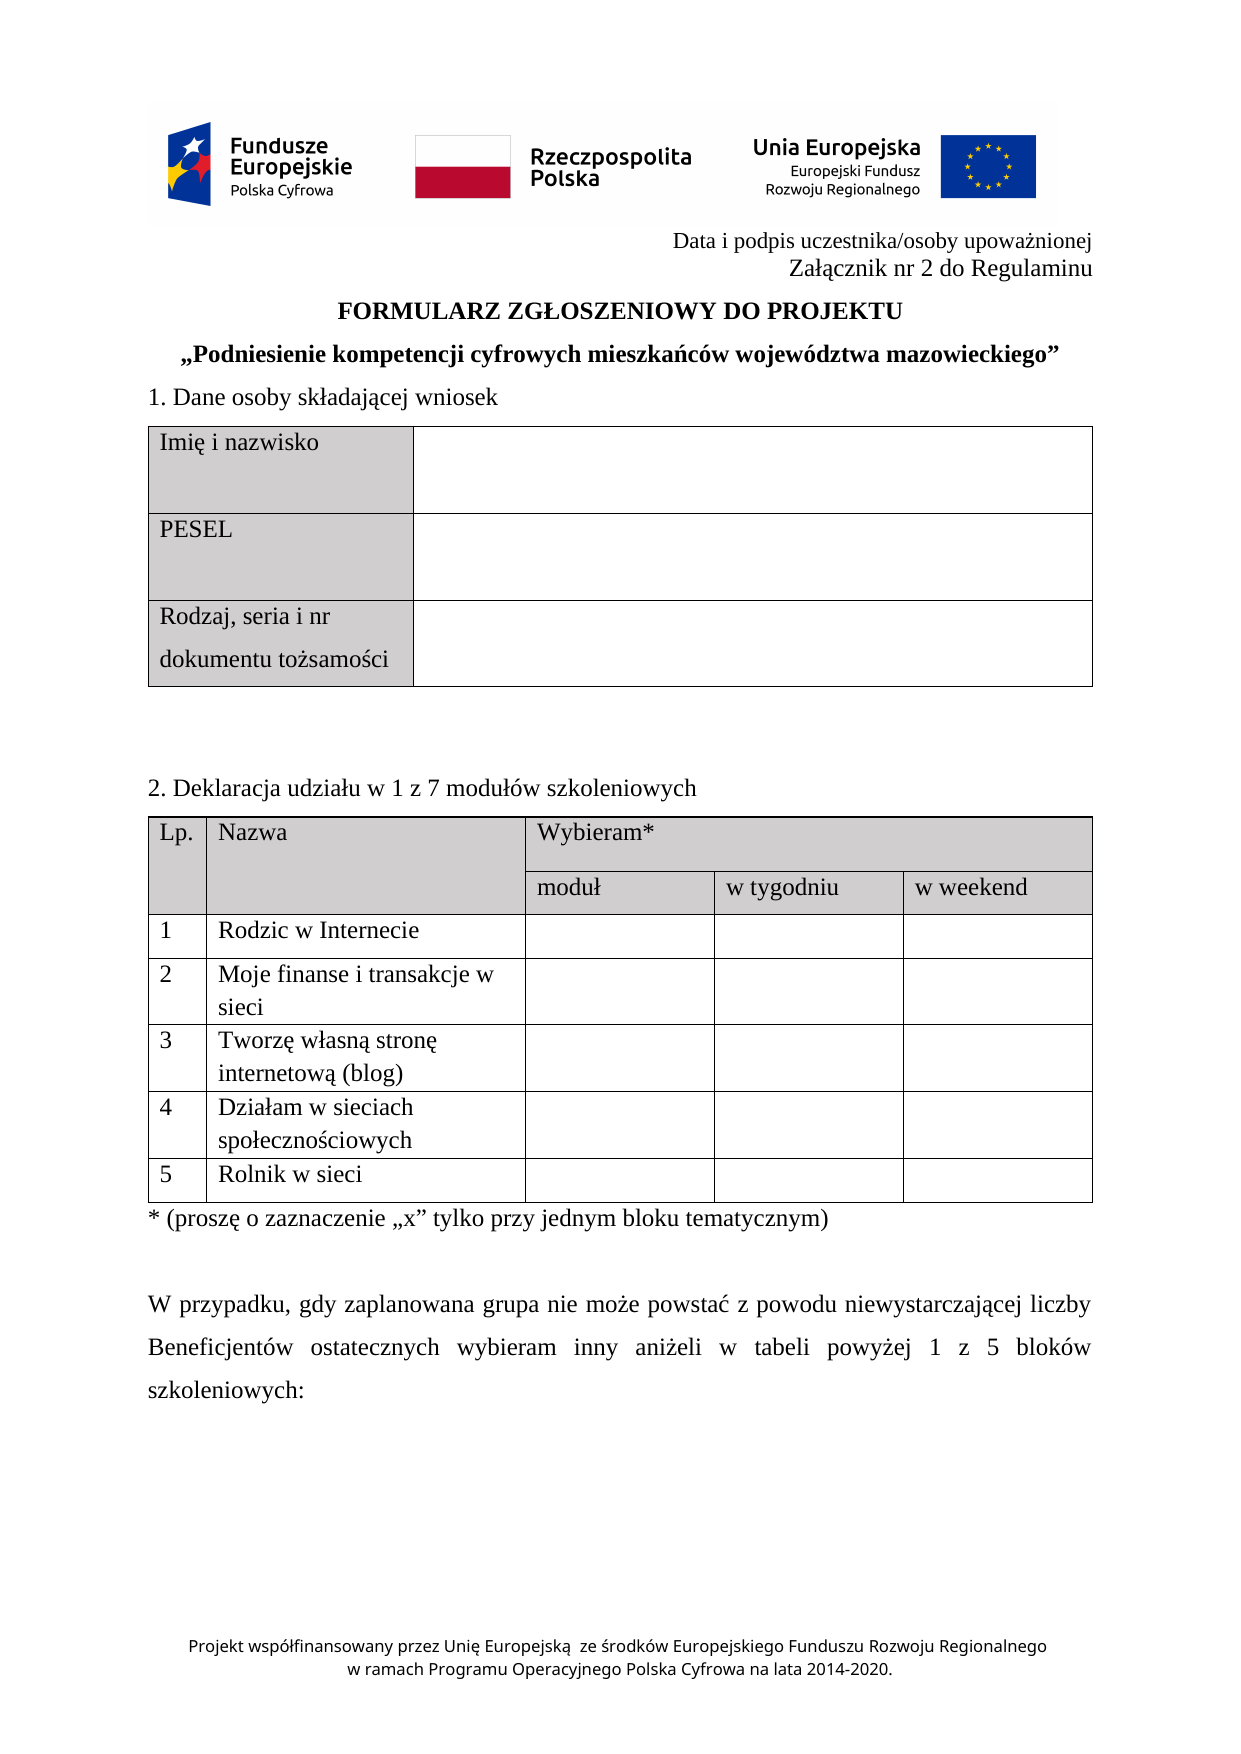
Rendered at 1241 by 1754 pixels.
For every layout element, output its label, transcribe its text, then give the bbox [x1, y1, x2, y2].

table_cell [414, 601, 1092, 686]
table_header Nazwa [207, 818, 525, 914]
table_cell [904, 959, 1092, 1024]
table_cell w weekend [904, 872, 1092, 914]
table_cell 1 [149, 915, 206, 958]
text W przypadku, gdy zaplanowana grupa nie może powstać z powodu niewystarczającej liczby Beneficjentów ostatecznych wybieram inny aniżeli w tabeli powyżej 1 z 5 bloków szkoleniowych: [148, 1289, 1093, 1404]
table_cell [526, 1159, 714, 1202]
table_cell Moje finanse i transakcje w sieci [207, 959, 525, 1024]
table_cell 5 [149, 1159, 206, 1202]
table_cell [526, 915, 714, 958]
table_cell [526, 1092, 714, 1158]
table_cell [414, 514, 1092, 600]
table_cell Tworzę własną stronę internetową (blog) [207, 1025, 525, 1091]
text Data i podpis uczestnika/osoby upoważnionej [664, 227, 1093, 253]
table_cell w tygodniu [715, 872, 903, 914]
table_cell [526, 959, 714, 1024]
table_cell [904, 1025, 1092, 1091]
table_cell 4 [149, 1092, 206, 1158]
table_cell [715, 1092, 903, 1158]
text FORMULARZ ZGŁOSZENIOWY DO PROJEKTU [148, 296, 1093, 325]
table_cell moduł [526, 872, 714, 914]
table_cell [904, 1092, 1092, 1158]
table_cell [715, 1025, 903, 1091]
table_header Lp. [149, 818, 206, 914]
text * (proszę o zaznaczenie „x” tylko przy jednym bloku tematycznym) [148, 1203, 1093, 1232]
picture [147, 101, 1057, 227]
text 1. Dane osoby składającej wniosek [148, 382, 1093, 411]
table_cell [904, 1159, 1092, 1202]
table_cell [526, 1025, 714, 1091]
table_cell PESEL [149, 514, 413, 600]
table_cell Rodzaj, seria i nr dokumentu tożsamości [149, 601, 413, 686]
table_cell [904, 915, 1092, 958]
table_cell 2 [149, 959, 206, 1024]
table_cell [715, 959, 903, 1024]
table_cell 3 [149, 1025, 206, 1091]
table_cell Rolnik w sieci [207, 1159, 525, 1202]
table_cell Działam w sieciach społecznościowych [207, 1092, 525, 1158]
table_cell [715, 915, 903, 958]
table_header Wybieram* [526, 818, 1092, 871]
text 2. Deklaracja udziału w 1 z 7 modułów szkoleniowych [148, 773, 1093, 802]
table_cell Rodzic w Internecie [207, 915, 525, 958]
table_cell [715, 1159, 903, 1202]
table_header [414, 427, 1092, 513]
text Załącznik nr 2 do Regulaminu [148, 253, 1093, 282]
table_header Imię i nazwisko [149, 427, 413, 513]
text „Podniesienie kompetencji cyfrowych mieszkańców województwa mazowieckiego” [148, 339, 1093, 368]
